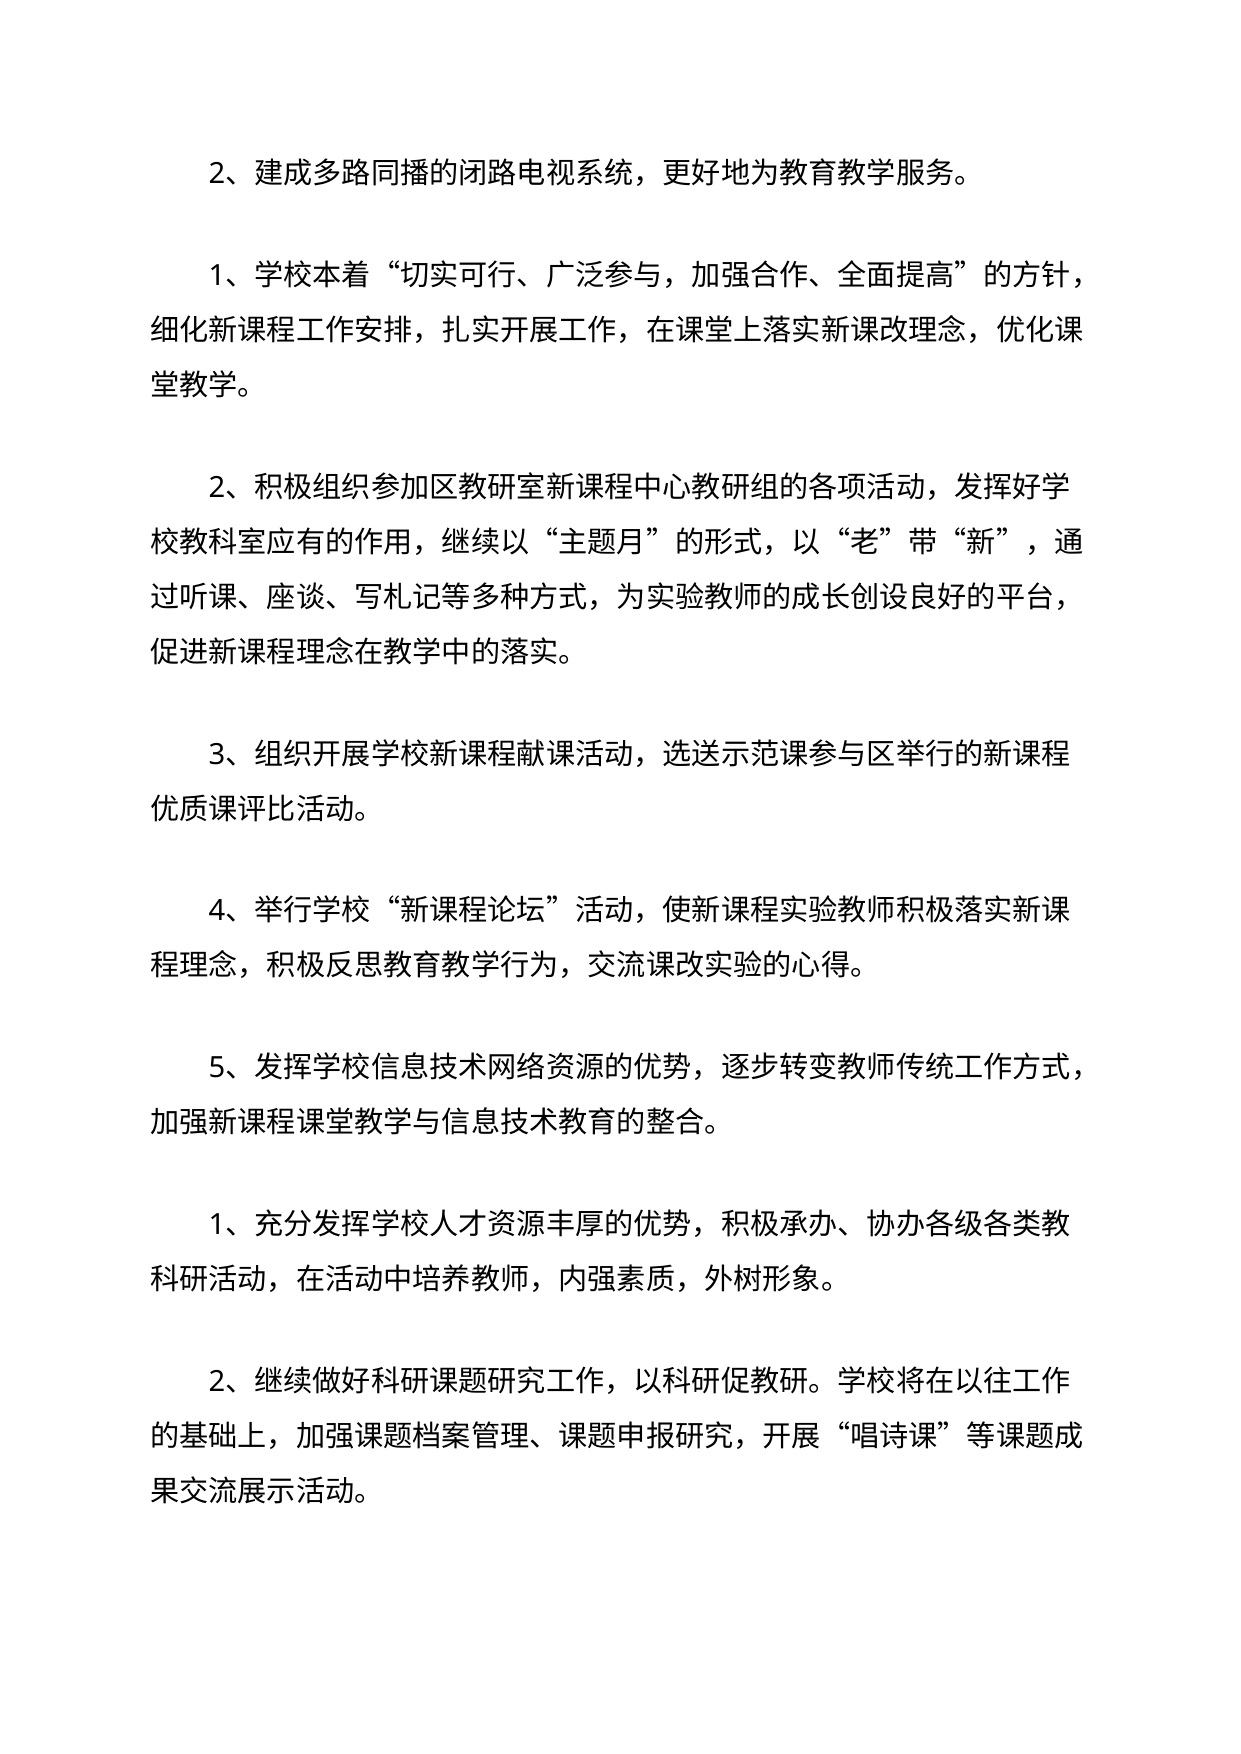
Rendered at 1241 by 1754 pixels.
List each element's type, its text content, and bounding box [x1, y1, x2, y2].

text 5、发挥学校信息技术网络资源的优势，逐步转变教师传统工作方式，加强新课程课堂教学与信息技术教育的整合。 [150, 1044, 1090, 1141]
text 2、建成多路同播的闭路电视系统，更好地为教育教学服务。 [150, 150, 1090, 192]
text 3、组织开展学校新课程献课活动，选送示范课参与区举行的新课程优质课评比活动。 [150, 730, 1090, 827]
text 4、举行学校“新课程论坛”活动，使新课程实验教师积极落实新课程理念，积极反思教育教学行为，交流课改实验的心得。 [150, 887, 1090, 984]
text 2、继续做好科研课题研究工作，以科研促教研。学校将在以往工作的基础上，加强课题档案管理、课题申报研究，开展“唱诗课”等课题成果交流展示活动。 [150, 1357, 1090, 1509]
text 1、学校本着“切实可行、广泛参与，加强合作、全面提高”的方针，细化新课程工作安排，扎实开展工作，在课堂上落实新课改理念，优化课堂教学。 [150, 252, 1090, 404]
text 2、积极组织参加区教研室新课程中心教研组的各项活动，发挥好学校教科室应有的作用，继续以“主题月”的形式，以“老”带“新”，通过听课、座谈、写札记等多种方式，为实验教师的成长创设良好的平台，促进新课程理念在教学中的落实。 [150, 464, 1090, 671]
text 1、充分发挥学校人才资源丰厚的优势，积极承办、协办各级各类教科研活动，在活动中培养教师，内强素质，外树形象。 [150, 1201, 1090, 1298]
